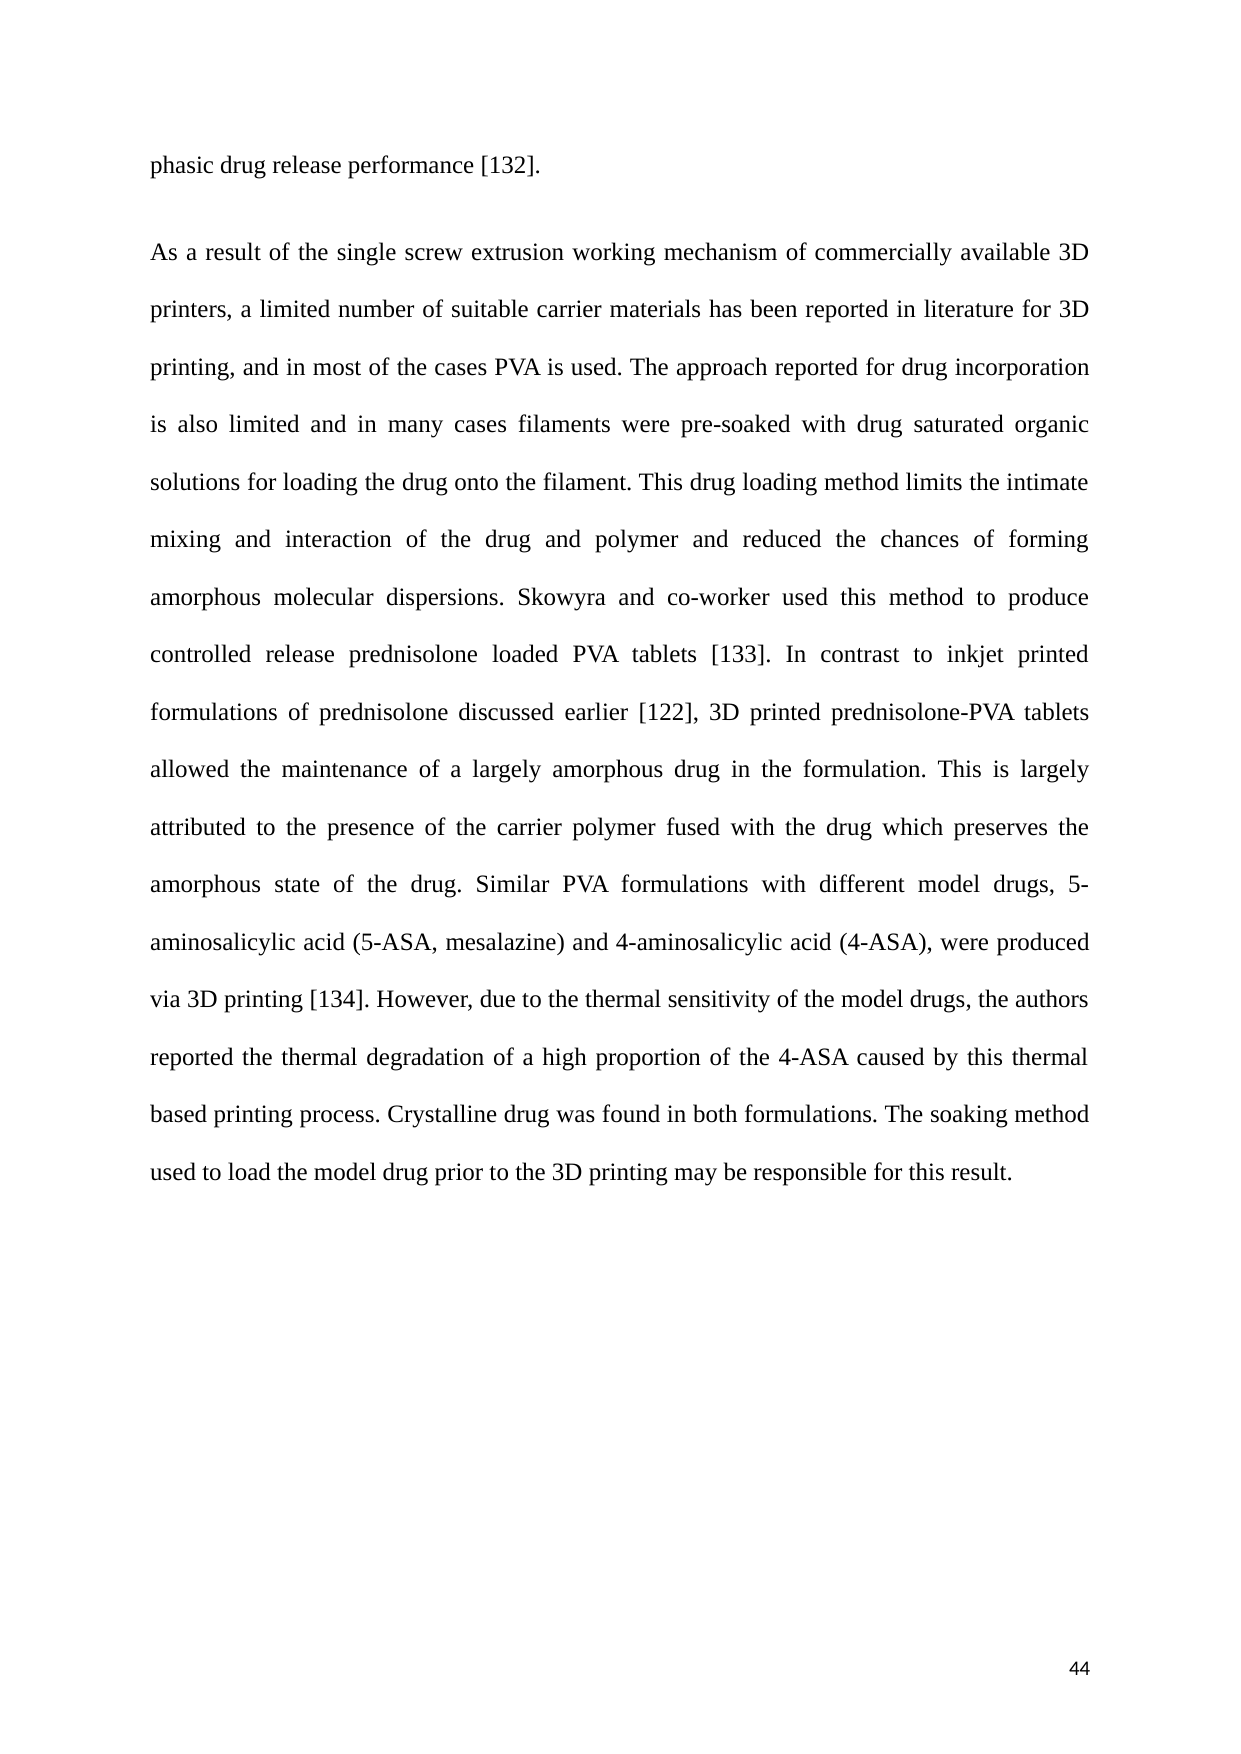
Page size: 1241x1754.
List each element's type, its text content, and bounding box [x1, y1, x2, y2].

text As a result of the single screw extrusion working mechanism of commercially available 3D printers, a limited number of suitable carrier materials has been reported in literature for 3D printing, and in most of the cases PVA is used. The approach reported for drug incorporation is also limited and in many cases filaments were pre-soaked with drug saturated organic solutions for loading the drug onto the filament. This drug loading method limits the intimate mixing and interaction of the drug and polymer and reduced the chances of forming amorphous molecular dispersions. Skowyra and co-worker used this method to produce controlled release prednisolone loaded PVA tablets [133]. In contrast to inkjet printed formulations of prednisolone discussed earlier [122], 3D printed prednisolone-PVA tablets allowed the maintenance of a largely amorphous drug in the formulation. This is largely attributed to the presence of the carrier polymer fused with the drug which preserves the amorphous state of the drug. Similar PVA formulations with different model drugs, 5-aminosalicylic acid (5-ASA, mesalazine) and 4-aminosalicylic acid (4-ASA), were produced via 3D printing [134]. However, due to the thermal sensitivity of the model drugs, the authors reported the thermal degradation of a high proportion of the 4-ASA caused by this thermal based printing process. Crystalline drug was found in both formulations. The soaking method used to load the model drug prior to the 3D printing may be responsible for this result. [150, 237, 1090, 1185]
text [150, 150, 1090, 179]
